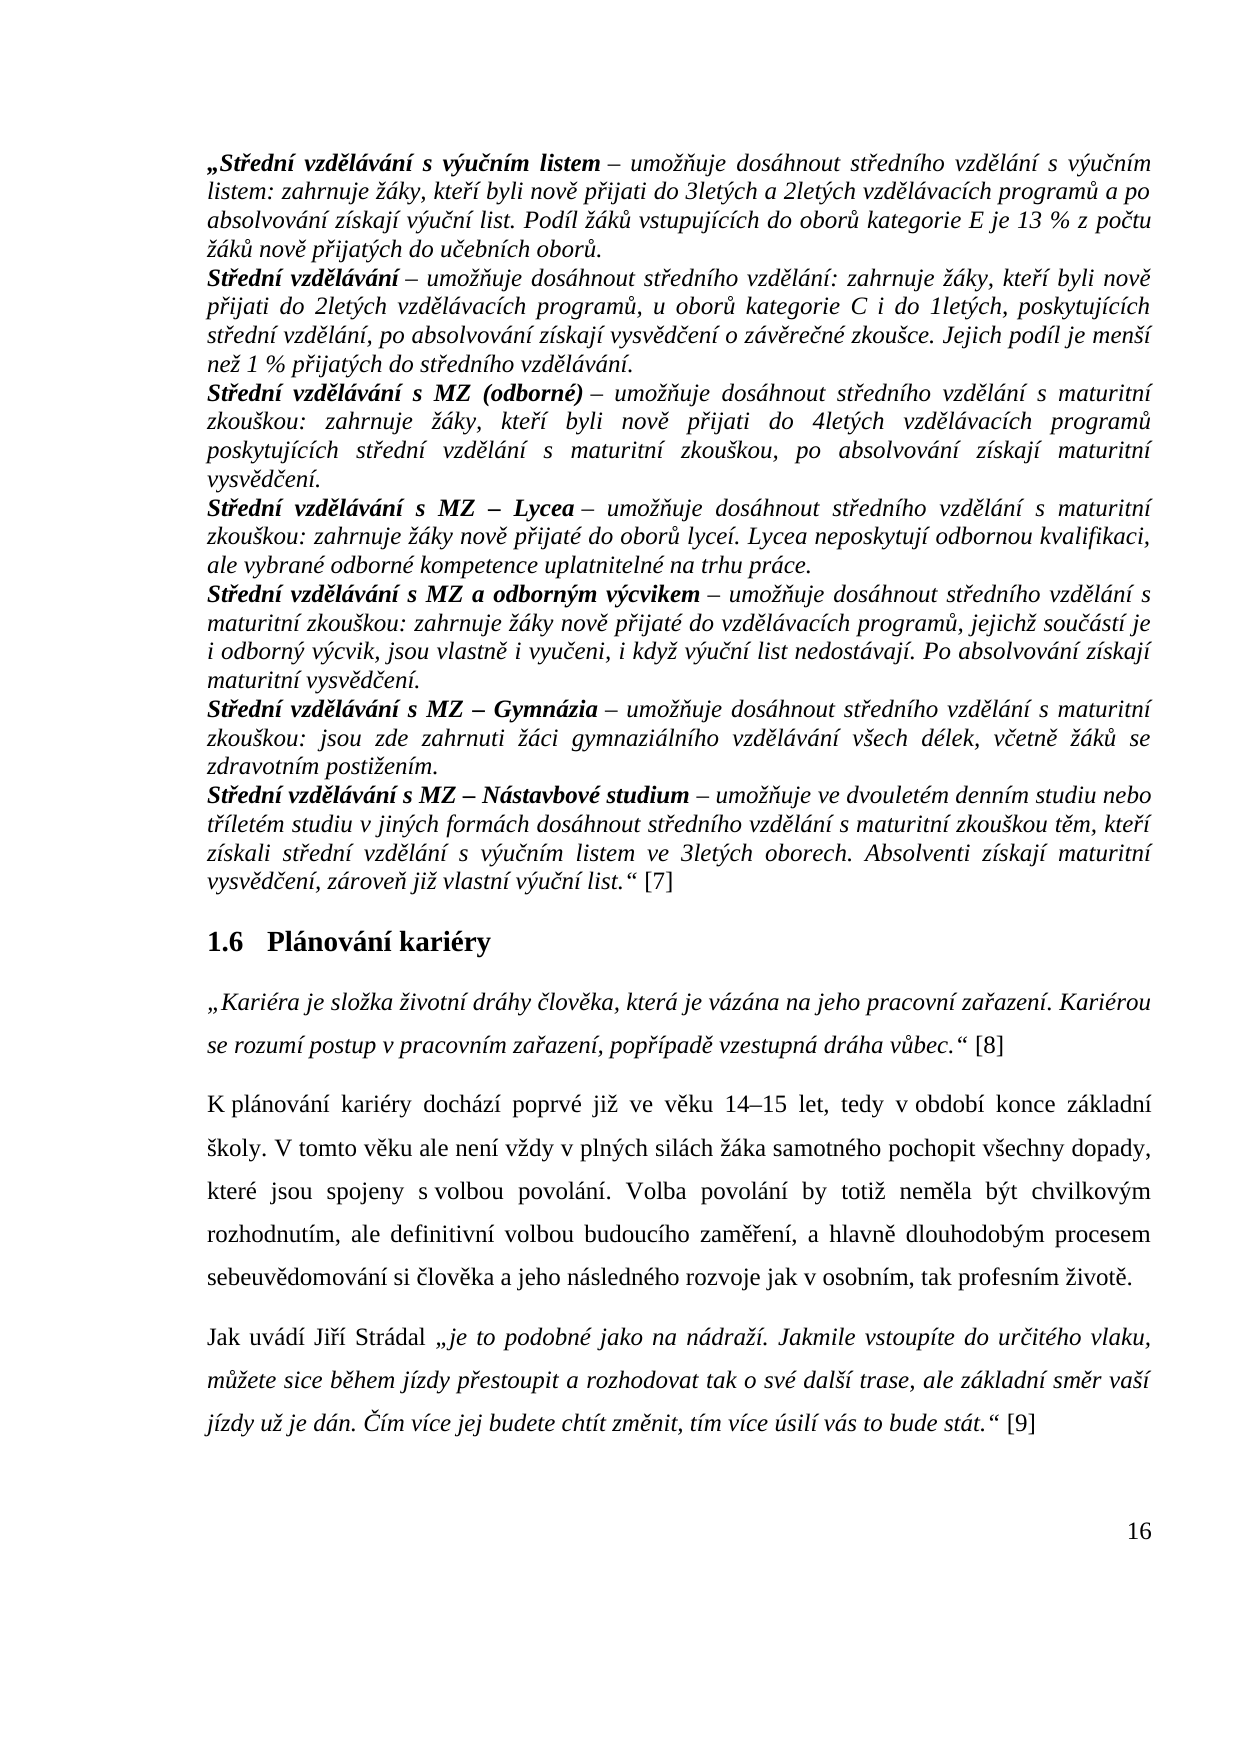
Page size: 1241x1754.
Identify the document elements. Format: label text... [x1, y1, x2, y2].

text „Kariéra je složka životní dráhy člověka, která je vázána na jeho pracovní zařazení. Kariérou se rozumí postup v pracovním zařazení, popřípadě vzestupná dráha vůbec.“ [8] [207, 987, 1152, 1058]
text Jak uvádí Jiří Strádal „je to podobné jako na nádraží. Jakmile vstoupíte do určitého vlaku, můžete sice během jízdy přestoupit a rozhodovat tak o své další trase, ale základní směr vaší jízdy už je dán. Čím více jej budete chtít změnit, tím více úsilí vás to bude stát.“ [9] [207, 1322, 1152, 1437]
text „Střední vzdělávání s výučním listem – umožňuje dosáhnout středního vzdělání s výučním listem: zahrnuje žáky, kteří byli nově přijati do 3letých a 2letých vzdělávacích programů a po absolvování získají výuční list. Podíl žáků vstupujících do oborů kategorie E je 13 % z počtu žáků nově přijatých do učebních oborů. [207, 148, 1152, 263]
text Střední vzdělávání s MZ (odborné) – umožňuje dosáhnout středního vzdělání s maturitní zkouškou: zahrnuje žáky, kteří byli nově přijati do 4letých vzdělávacích programů poskytujících střední vzdělání s maturitní zkouškou, po absolvování získají maturitní vysvědčení. [207, 378, 1152, 493]
text K plánování kariéry dochází poprvé již ve věku 14–15 let, tedy v období konce základní školy. V tomto věku ale není vždy v plných silách žáka samotného pochopit všechny dopady, které jsou spojeny s volbou povolání. Volba povolání by totiž neměla být chvilkovým rozhodnutím, ale definitivní volbou budoucího zaměření, a hlavně dlouhodobým procesem sebeuvědomování si člověka a jeho následného rozvoje jak v osobním, tak profesním životě. [207, 1089, 1152, 1291]
text Střední vzdělávání s MZ – Nástavbové studium – umožňuje ve dvouletém denním studiu nebo tříletém studiu v jiných formách dosáhnout středního vzdělání s maturitní zkouškou těm, kteří získali střední vzdělání s výučním listem ve 3letých oborech. Absolventi získají maturitní vysvědčení, zároveň již vlastní výuční list.“ [7] [207, 780, 1152, 895]
text Střední vzdělávání s MZ – Lycea – umožňuje dosáhnout středního vzdělání s maturitní zkouškou: zahrnuje žáky nově přijaté do oborů lyceí. Lycea neposkytují odbornou kvalifikaci, ale vybrané odborné kompetence uplatnitelné na trhu práce. [207, 493, 1152, 579]
text Střední vzdělávání – umožňuje dosáhnout středního vzdělání: zahrnuje žáky, kteří byli nově přijati do 2letých vzdělávacích programů, u oborů kategorie C i do 1letých, poskytujících střední vzdělání, po absolvování získají vysvědčení o závěrečné zkoušce. Jejich podíl je menší než 1 % přijatých do středního vzdělávání. [207, 263, 1152, 378]
text Střední vzdělávání s MZ a odborným výcvikem – umožňuje dosáhnout středního vzdělání s maturitní zkouškou: zahrnuje žáky nově přijaté do vzdělávacích programů, jejichž součástí je i odborný výcvik, jsou vlastně i vyučeni, i když výuční list nedostávají. Po absolvování získají maturitní vysvědčení. [207, 579, 1152, 694]
text Střední vzdělávání s MZ – Gymnázia – umožňuje dosáhnout středního vzdělání s maturitní zkouškou: jsou zde zahrnuti žáci gymnaziálního vzdělávání všech délek, včetně žáků se zdravotním postižením. [207, 694, 1152, 780]
subtitle Plánování kariéry [207, 924, 1152, 957]
